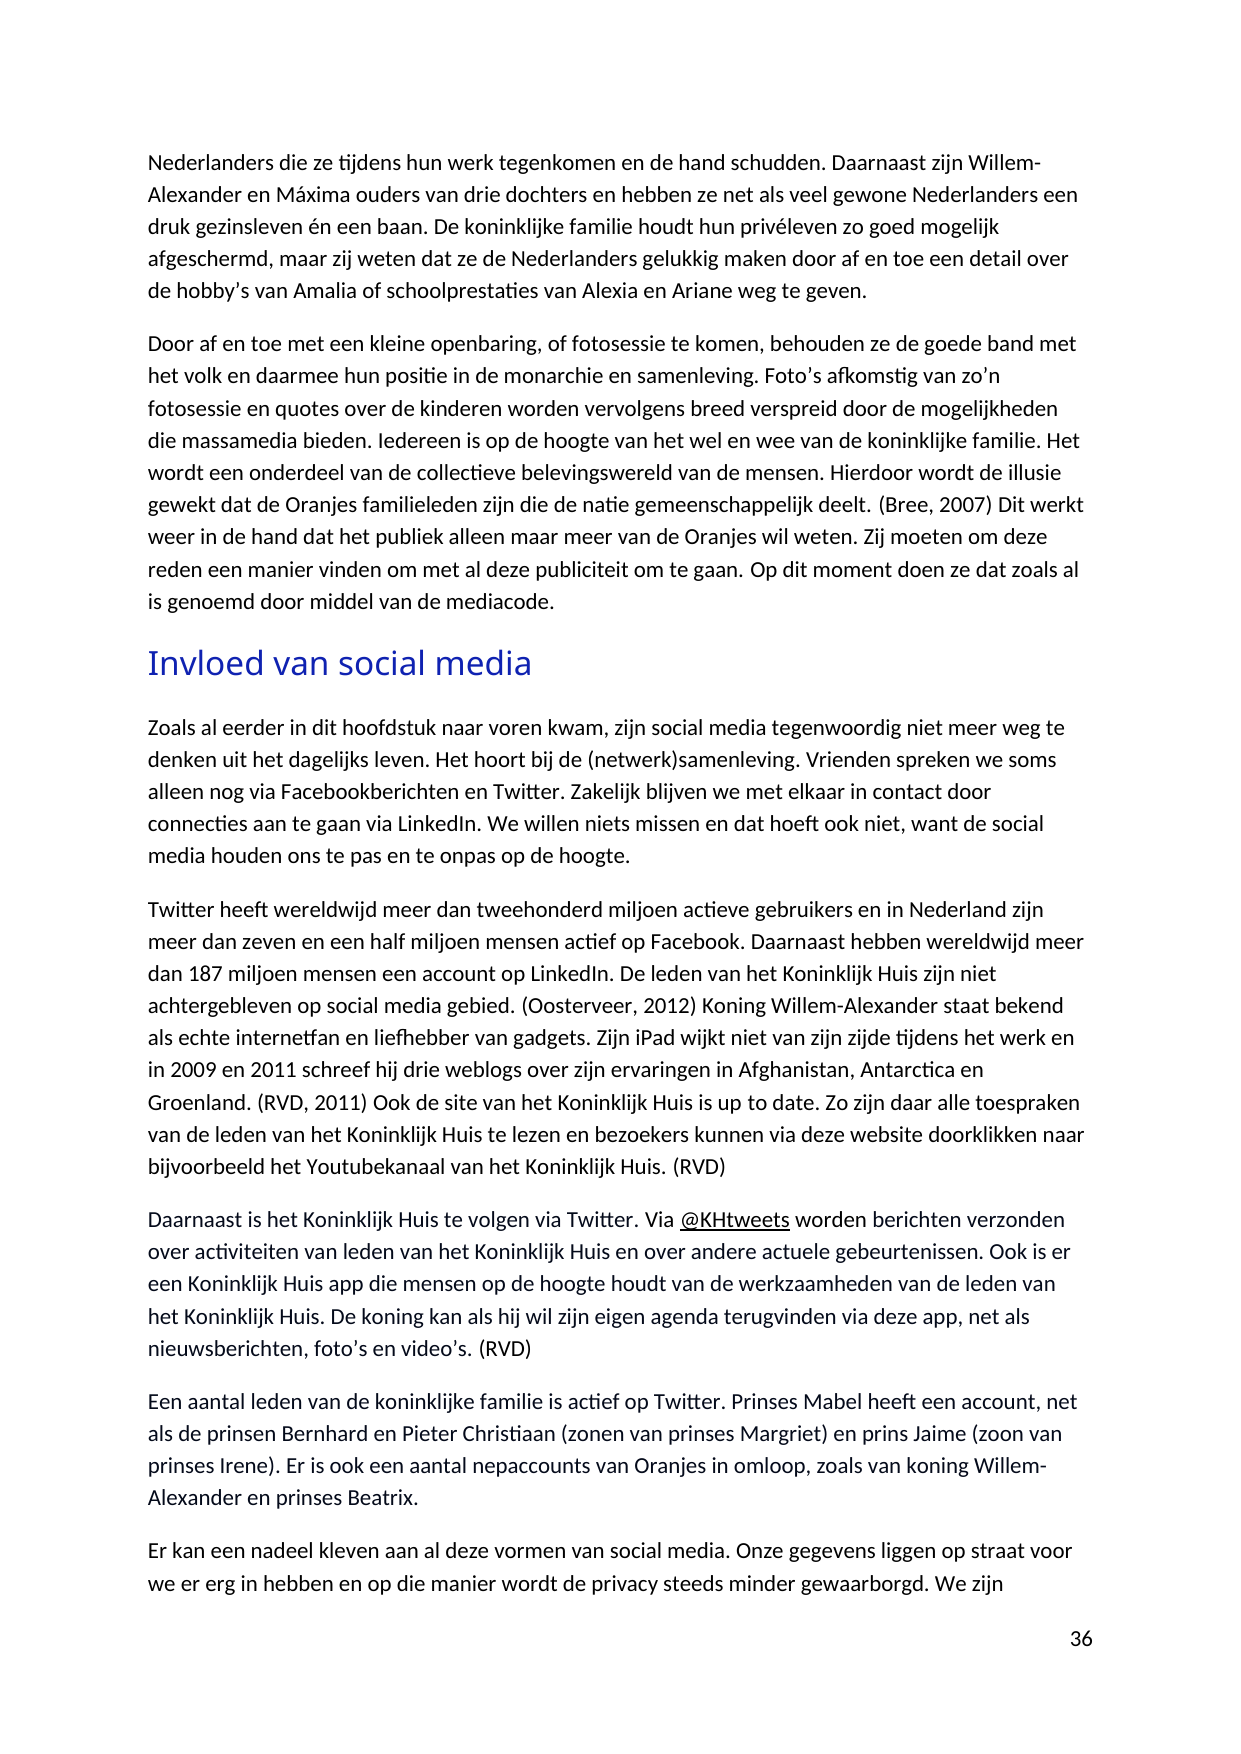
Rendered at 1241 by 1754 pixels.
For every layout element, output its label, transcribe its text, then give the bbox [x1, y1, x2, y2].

text Twitter heeft wereldwijd meer dan tweehonderd miljoen actieve gebruikers en in Nederland zijn meer dan zeven en een half miljoen mensen actief op Facebook. Daarnaast hebben wereldwijd meer dan 187 miljoen mensen een account op LinkedIn. De leden van het Koninklijk Huis zijn niet achtergebleven op social media gebied. Koning Willem-Alexander staat bekend als echte internetfan en liefhebber van gadgets. Zijn iPad wijkt niet van zijn zijde tijdens het werk en in 2009 en 2011 schreef hij drie weblogs over zijn ervaringen in Afghanistan, Antarctica en Groenland. Ook de site van het Koninklijk Huis is up to date. Zo zijn daar alle toespraken van de leden van het Koninklijk Huis te lezen en bezoekers kunnen via deze website doorklikken naar bijvoorbeeld het Youtubekanaal van het Koninklijk Huis. [148, 895, 1093, 1180]
text Door af en toe met een kleine openbaring, of fotosessie te komen, behouden ze de goede band met het volk en daarmee hun positie in de monarchie en samenleving. Foto’s afkomstig van zo’n fotosessie en quotes over de kinderen worden vervolgens breed verspreid door de mogelijkheden die massamedia bieden. Iedereen is op de hoogte van het wel en wee van de koninklijke familie. Het wordt een onderdeel van de collectieve belevingswereld van de mensen. Hierdoor wordt de illusie gewekt dat de Oranjes familieleden zijn die de natie gemeenschappelijk deelt. Dit werkt weer in de hand dat het publiek alleen maar meer van de Oranjes wil weten. Zij moeten om deze reden een manier vinden om met al deze publiciteit om te gaan. Op dit moment doen ze dat zoals al is genoemd door middel van de mediacode. [148, 329, 1093, 615]
text Zoals al eerder in dit hoofdstuk naar voren kwam, zijn social media tegenwoordig niet meer weg te denken uit het dagelijks leven. Het hoort bij de (netwerk)samenleving. Vrienden spreken we soms alleen nog via Facebookberichten en Twitter. Zakelijk blijven we met elkaar in contact door connecties aan te gaan via LinkedIn. We willen niets missen en dat hoeft ook niet, want de social media houden ons te pas en te onpas op de hoogte. [148, 713, 1093, 870]
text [148, 148, 1093, 304]
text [148, 1537, 1093, 1597]
text Daarnaast is het Koninklijk Huis te volgen via Twitter. Via @KHtweets worden berichten verzonden over activiteiten van leden van het Koninklijk Huis en over andere actuele gebeurtenissen. Ook is er een Koninklijk Huis app die mensen op de hoogte houdt van de werkzaamheden van de leden van het Koninklijk Huis. De koning kan als hij wil zijn eigen agenda terugvinden via deze app, net als nieuwsberichten, foto’s en video’s. [148, 1205, 1093, 1362]
text Een aantal leden van de koninklijke familie is actief op Twitter. Prinses Mabel heeft een account, net als de prinsen Bernhard en Pieter Christiaan (zonen van prinses Margriet) en prins Jaime (zoon van prinses Irene). Er is ook een aantal nepaccounts van Oranjes in omloop, zoals van koning Willem-Alexander en prinses Beatrix. [148, 1387, 1093, 1512]
text Invloed van social media [148, 640, 1093, 685]
